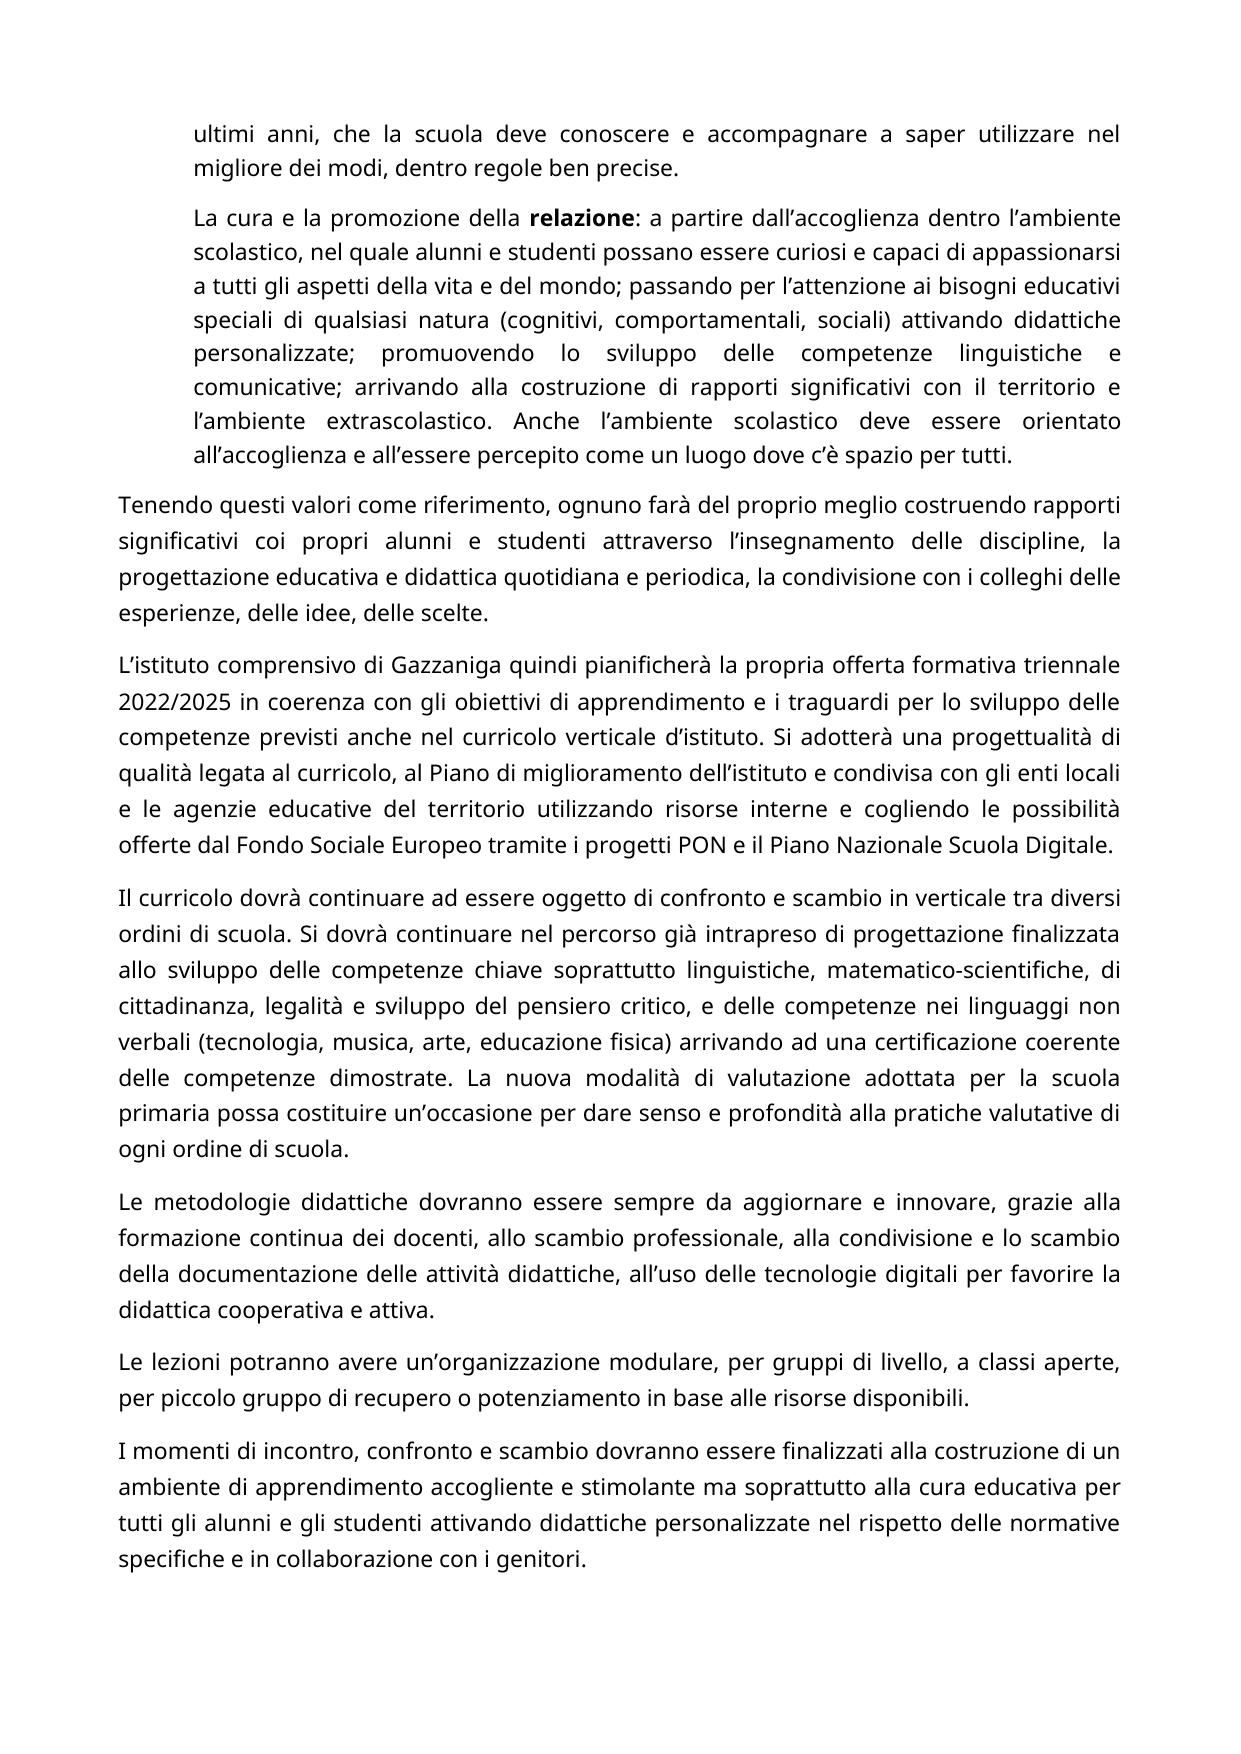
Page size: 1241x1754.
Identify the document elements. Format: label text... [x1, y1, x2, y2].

text Il curricolo dovrà continuare ad essere oggetto di confronto e scambio in verticale tra diversi ordini di scuola. Si dovrà continuare nel percorso già intrapreso di progettazione finalizzata allo sviluppo delle competenze chiave soprattutto linguistiche, matematico-scientifiche, di cittadinanza, legalità e sviluppo del pensiero critico, e delle competenze nei linguaggi non verbali (tecnologia, musica, arte, educazione fisica) arrivando ad una certificazione coerente delle competenze dimostrate. La nuova modalità di valutazione adottata per la scuola primaria possa costituire un’occasione per dare senso e profondità alla pratiche valutative di ogni ordine di scuola. [118, 882, 1122, 1164]
text Tenendo questi valori come riferimento, ognuno farà del proprio meglio costruendo rapporti significativi coi propri alunni e studenti attraverso l’insegnamento delle discipline, la progettazione educativa e didattica quotidiana e periodica, la condivisione con i colleghi delle esperienze, delle idee, delle scelte. [118, 489, 1122, 628]
text Le metodologie didattiche dovranno essere sempre da aggiornare e innovare, grazie alla formazione continua dei docenti, allo scambio professionale, alla condivisione e lo scambio della documentazione delle attività didattiche, all’uso delle tecnologie digitali per favorire la didattica cooperativa e attiva. [118, 1186, 1122, 1325]
list La cura e la promozione della relazione: a partire dall’accoglienza dentro l’ambiente scolastico, nel quale alunni e studenti possano essere curiosi e capaci di appassionarsi a tutti gli aspetti della vita e del mondo; passando per l’attenzione ai bisogni educativi speciali di qualsiasi natura (cognitivi, comportamentali, sociali) attivando didattiche personalizzate; promuovendo lo sviluppo delle competenze linguistiche e comunicative; arrivando alla costruzione di rapporti significativi con il territorio e l’ambiente extrascolastico. Anche l’ambiente scolastico deve essere orientato all’accoglienza e all’essere percepito come un luogo dove c’è spazio per tutti. [156, 202, 1122, 470]
text L’istituto comprensivo di Gazzaniga quindi pianificherà la propria offerta formativa triennale 2022/2025 in coerenza con gli obiettivi di apprendimento e i traguardi per lo sviluppo delle competenze previsti anche nel curricolo verticale d’istituto. Si adotterà una progettualità di qualità legata al curricolo, al Piano di miglioramento dell’istituto e condivisa con gli enti locali e le agenzie educative del territorio utilizzando risorse interne e cogliendo le possibilità offerte dal Fondo Sociale Europeo tramite i progetti PON e il Piano Nazionale Scuola Digitale. [118, 649, 1122, 860]
text I momenti di incontro, confronto e scambio dovranno essere finalizzati alla costruzione di un ambiente di apprendimento accogliente e stimolante ma soprattutto alla cura educativa per tutti gli alunni e gli studenti attivando didattiche personalizzate nel rispetto delle normative specifiche e in collaborazione con i genitori. [118, 1435, 1122, 1574]
text Le lezioni potranno avere un’organizzazione modulare, per gruppi di livello, a classi aperte, per piccolo gruppo di recupero o potenziamento in base alle risorse disponibili. [118, 1346, 1122, 1413]
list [156, 118, 1122, 183]
